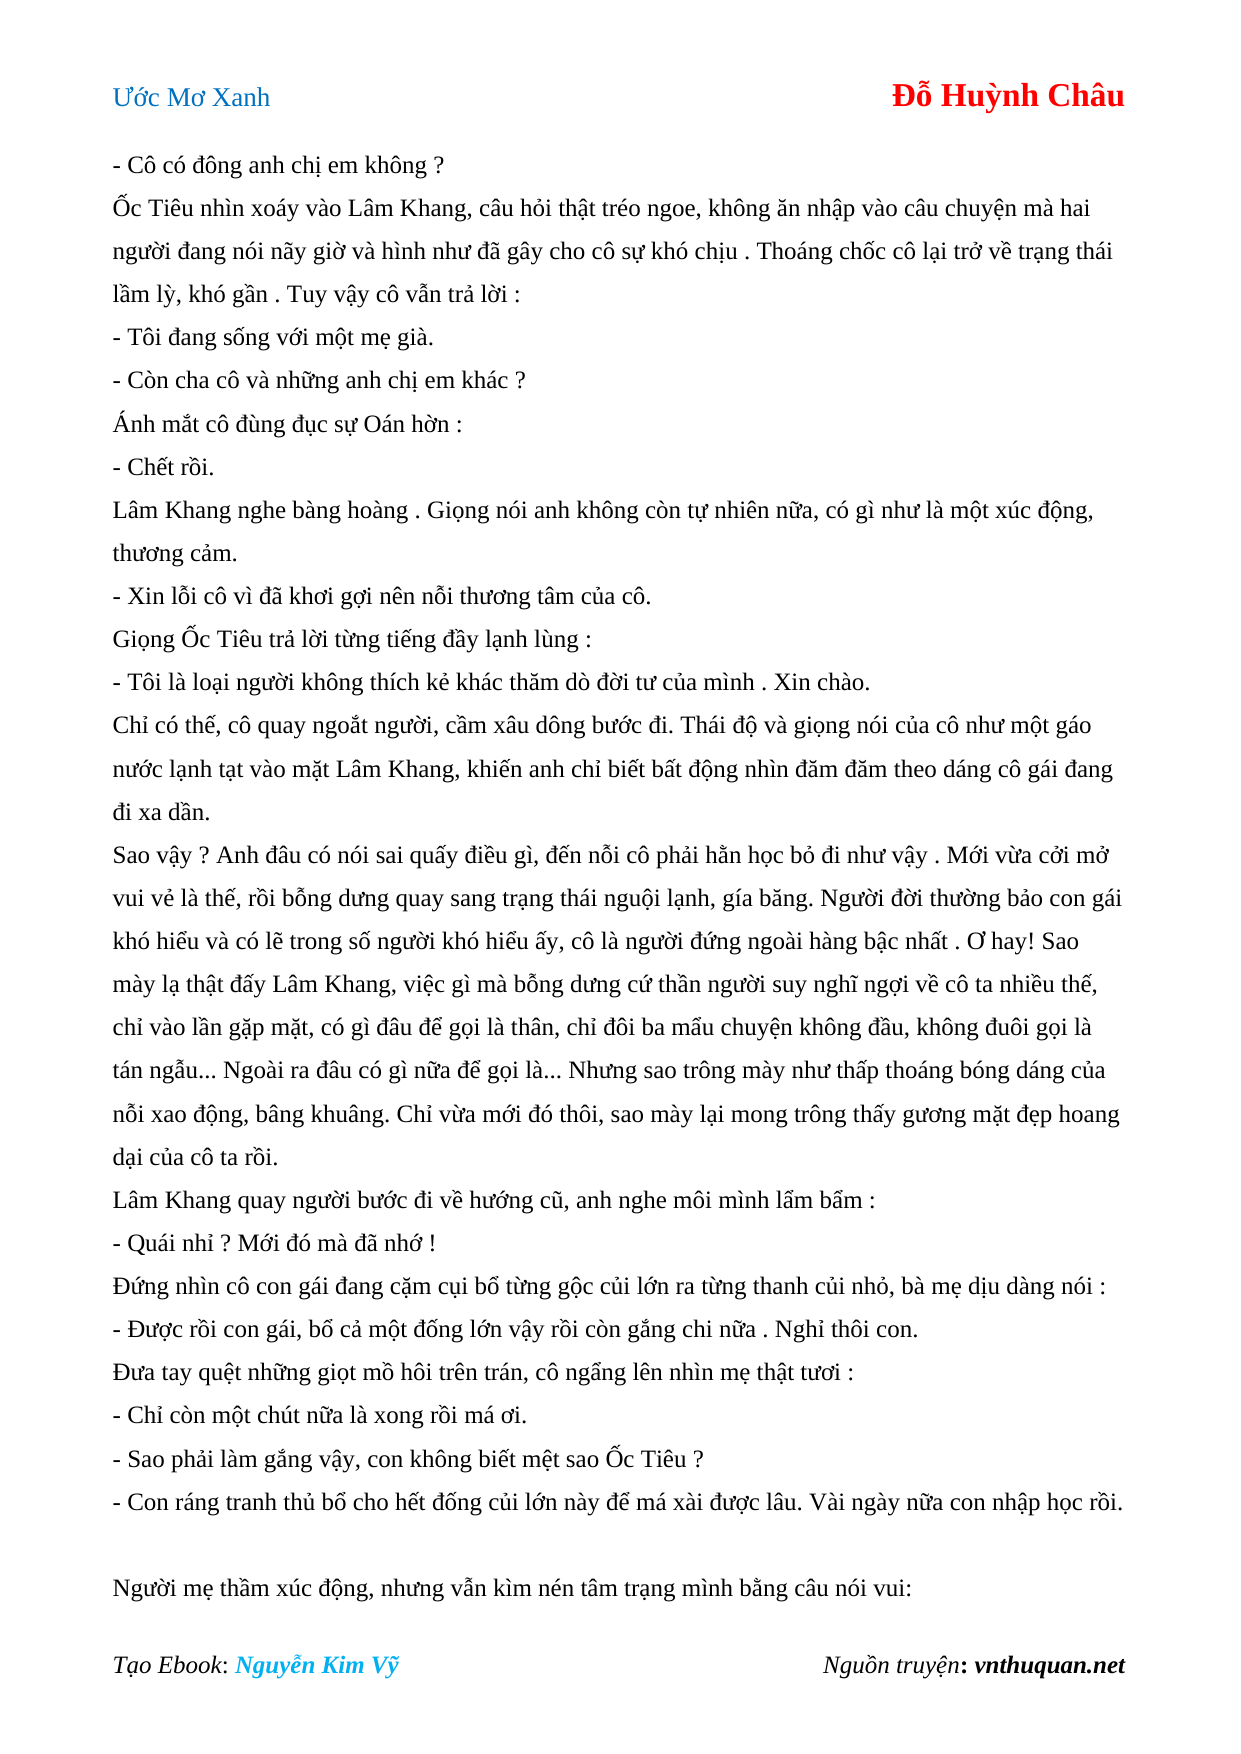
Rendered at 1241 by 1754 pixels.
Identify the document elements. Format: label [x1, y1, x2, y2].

text [112, 150, 1128, 1602]
